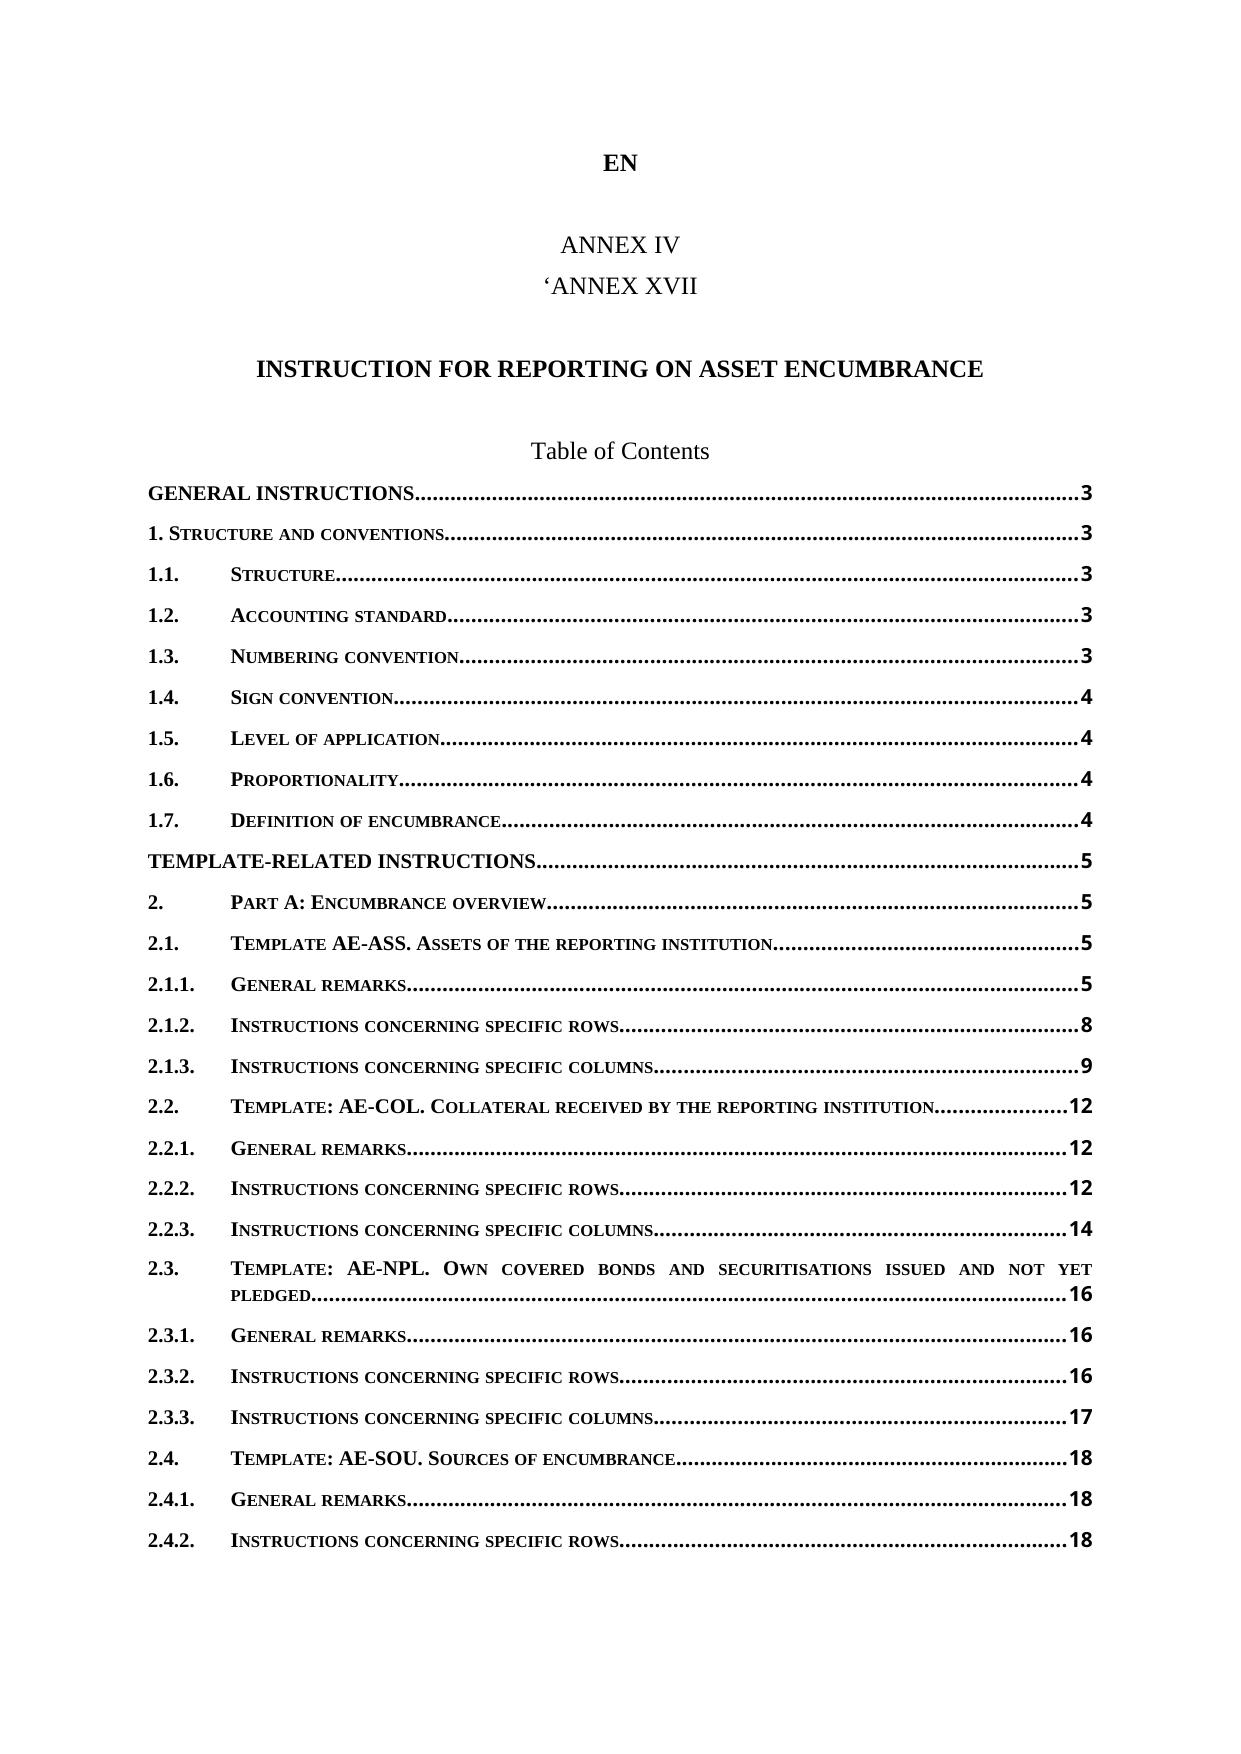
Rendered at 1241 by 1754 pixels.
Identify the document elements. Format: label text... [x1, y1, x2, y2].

text 1.2. Accounting standard 3 [148, 600, 1093, 629]
text 2.3.3. Instructions concerning specific columns 17 [148, 1402, 1093, 1431]
text 2.4.2. Instructions concerning specific rows 18 [148, 1525, 1093, 1553]
text 2.1.2. Instructions concerning specific rows 8 [148, 1010, 1093, 1038]
text 2.2. Template: AE-COL. Collateral received by the reporting institution 12 [148, 1092, 1093, 1120]
text TEMPLATE-RELATED INSTRUCTIONS 5 [148, 846, 1093, 874]
text 2. Part A: Encumbrance overview 5 [148, 887, 1093, 915]
text 2.3.2. Instructions concerning specific rows 16 [148, 1361, 1093, 1390]
text 1.7. Definition of encumbrance 4 [148, 805, 1093, 833]
text 2.2.2. Instructions concerning specific rows 12 [148, 1173, 1093, 1202]
text 1.3. Numbering convention 3 [148, 641, 1093, 670]
text 1.5. Level of application 4 [148, 723, 1093, 752]
text 2.3.1. General remarks 16 [148, 1320, 1093, 1349]
text 2.2.3. Instructions concerning specific columns 14 [148, 1214, 1093, 1243]
text GENERAL INSTRUCTIONS 3 [148, 478, 1093, 506]
text 2.3. Template: AE-NPL. Own covered bonds and securitisations issued and not yet pledged 16 [148, 1255, 1093, 1308]
text 2.2.1. General remarks 12 [148, 1133, 1093, 1161]
text INSTRUCTION FOR REPORTING ON ASSET ENCUMBRANCE [148, 354, 1093, 383]
text 2.1.3. Instructions concerning specific columns 9 [148, 1051, 1093, 1079]
text 2.1.1. General remarks 5 [148, 969, 1093, 997]
text 1. Structure and conventions 3 [148, 518, 1093, 547]
text EN [148, 148, 1093, 176]
text 1.1. Structure 3 [148, 559, 1093, 588]
list Table of Contents [148, 436, 1093, 465]
text 1.6. Proportionality 4 [148, 764, 1093, 793]
text ‘ANNEX XVII [148, 271, 1093, 300]
text 2.1. Template AE-ASS. Assets of the reporting institution 5 [148, 928, 1093, 956]
text 2.4.1. General remarks 18 [148, 1484, 1093, 1513]
text ANNEX IV [148, 230, 1093, 259]
text 2.4. Template: AE-SOU. Sources of encumbrance 18 [148, 1443, 1093, 1472]
text 1.4. Sign convention 4 [148, 682, 1093, 711]
